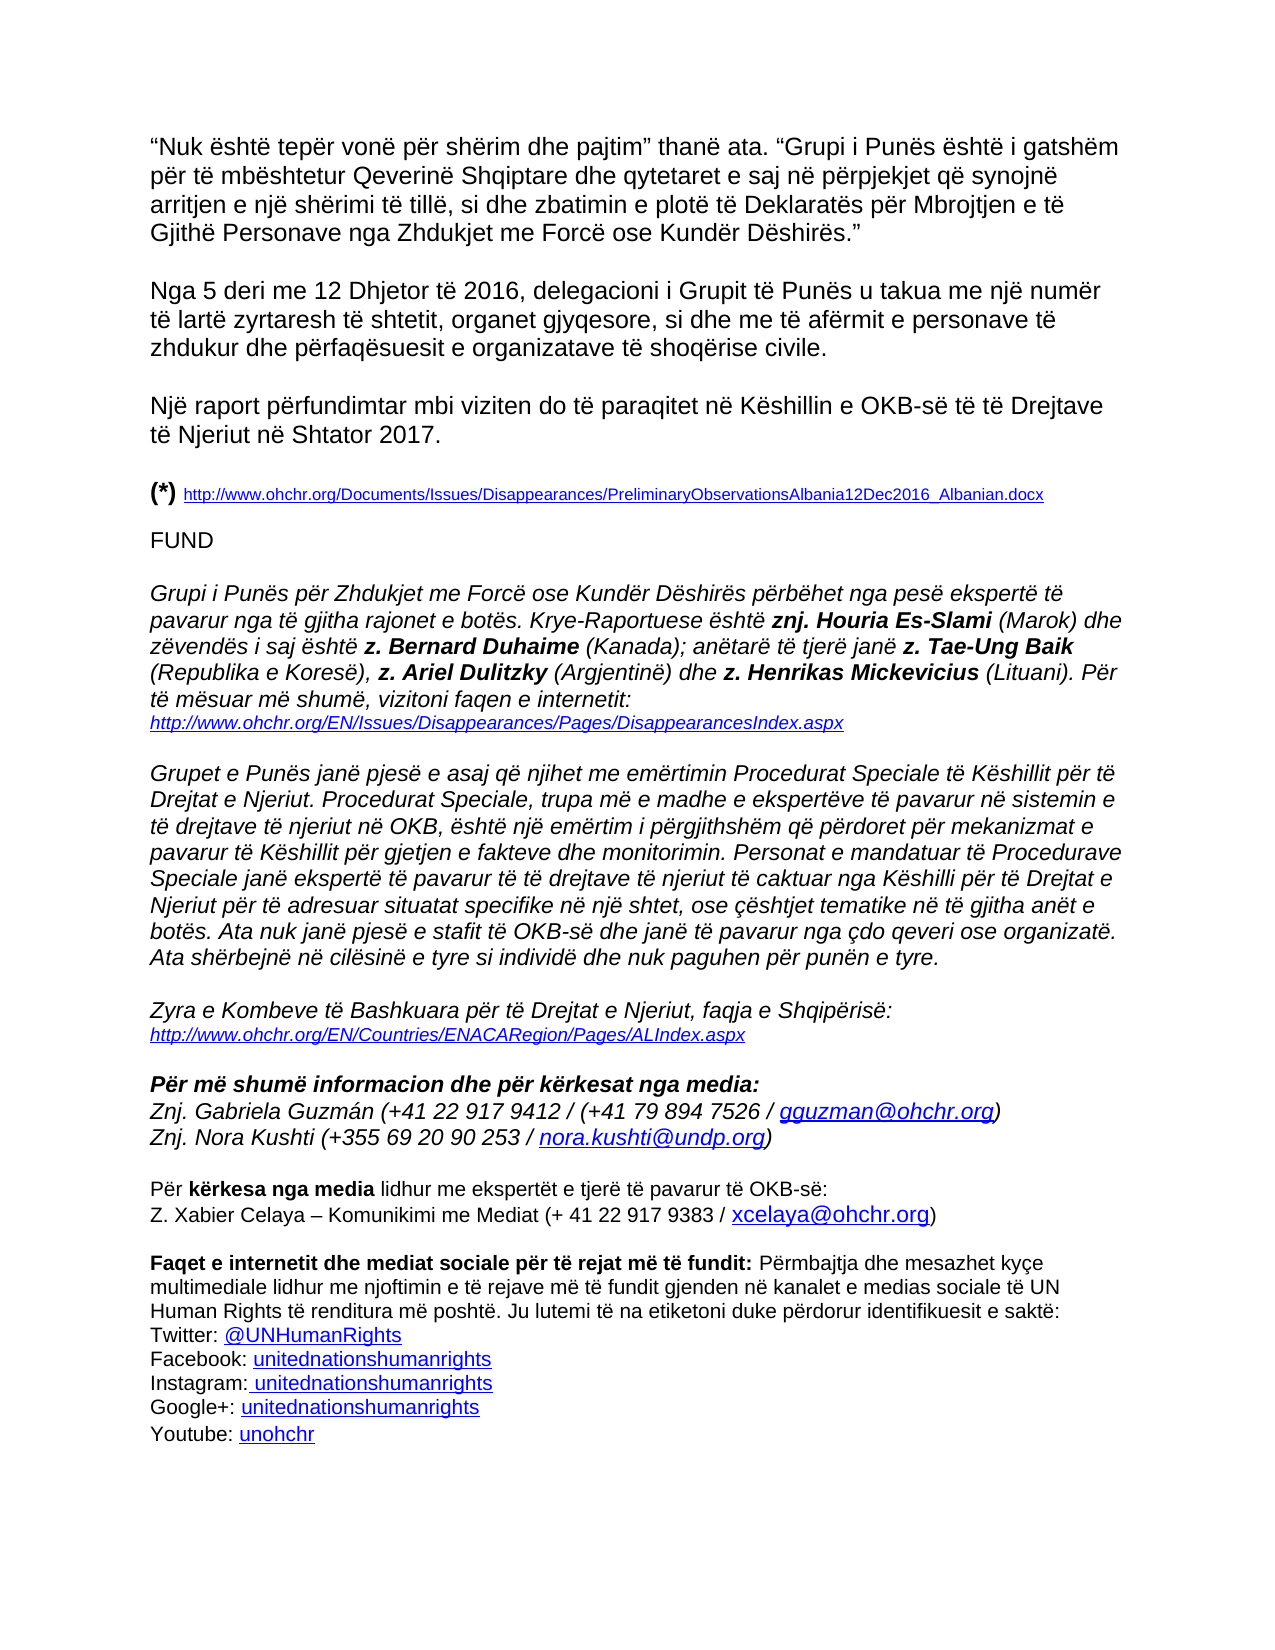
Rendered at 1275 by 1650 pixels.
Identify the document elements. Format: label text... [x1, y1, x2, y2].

text Për më shumë informacion dhe për kërkesat nga media: [150, 1045, 1125, 1098]
text Grupet e Punës janë pjesë e asaj që njihet me emërtimin Procedurat Speciale të Këshillit për të Drejtat e Njeriut. Procedurat Speciale, trupa më e madhe e ekspertëve të pavarur në sistemin e të drejtave të njeriut në OKB, është një emërtim i përgjithshëm që përdoret për mekanizmat e pavarur të Këshillit për gjetjen e fakteve dhe monitorimin. Personat e mandatuar të Procedurave Speciale janë ekspertë të pavarur të të drejtave të njeriut të caktuar nga Këshilli për të Drejtat e Njeriut për të adresuar situatat specifike në një shtet, ose çështjet tematike në të gjitha anët e botës. Ata nuk janë pjesë e stafit të OKB-së dhe janë të pavarur nga çdo qeveri ose organizatë. Ata shërbejnë në cilësinë e tyre si individë dhe nuk paguhen për punën e tyre. [150, 760, 1125, 971]
text Grupi i Punës për Zhdukjet me Forcë ose Kundër Dëshirës përbëhet nga pesë ekspertë të pavarur nga të gjitha rajonet e botës. Krye-Raportuese është znj. Houria Es-Slami (Marok) dhe zëvendës i saj është z. Bernard Duhaime (Kanada); anëtarë të tjerë janë z. Tae-Ung Baik (Republika e Koresë), z. Ariel Dulitzky (Argjentinë) dhe z. Henrikas Mickevicius (Lituani). Për të mësuar më shumë, vizitoni faqen e internetit: http://www.ohchr.org/EN/Issues/Disappearances/Pages/DisappearancesIndex.aspx [150, 580, 1125, 733]
text “Nuk është tepër vonë për shërim dhe pajtim” thanë ata. “Grupi i Punës është i gatshëm për të mbështetur Qeverinë Shqiptare dhe qytetaret e saj në përpjekjet që synojnë arritjen e një shërimi të tillë, si dhe zbatimin e plotë të Deklaratës për Mbrojtjen e të Gjithë Personave nga Zhdukjet me Forcë ose Kundër Dëshirës.” [150, 132, 1125, 247]
text Faqet e internetit dhe mediat sociale për të rejat më të fundit: Përmbajtja dhe mesazhet kyçe multimediale lidhur me njoftimin e të rejave më të fundit gjenden në kanalet e medias sociale të UN Human Rights të renditura më poshtë. Ju lutemi të na etiketoni duke përdorur identifikuesit e saktë: Twitter: @UNHumanRights Facebook: unitednationshumanrights Instagram: unitednationshumanrights [150, 1251, 1125, 1395]
text Google+: unitednationshumanrights Youtube: unohchr [150, 1395, 1125, 1446]
text Zyra e Kombeve të Bashkuara për të Drejtat e Njeriut, faqja e Shqipërisë: http://www.ohchr.org/EN/Countries/ENACARegion/Pages/ALIndex.aspx [150, 997, 1125, 1045]
text (*) http://www.ohchr.org/Documents/Issues/Disappearances/PreliminaryObservationsAlbania12Dec2016_Albanian.docx [150, 477, 1125, 506]
text Një raport përfundimtar mbi viziten do të paraqitet në Këshillin e OKB-së të të Drejtave të Njeriut në Shtator 2017. [150, 391, 1125, 448]
text Për kërkesa nga media lidhur me ekspertët e tjerë të pavarur të OKB-së: [150, 1177, 1125, 1201]
text Z. Xabier Celaya – Komunikimi me Mediat (+ 41 22 917 9383 / xcelaya@ohchr.org) [150, 1201, 1125, 1227]
text Znj. Gabriela Guzmán (+41 22 917 9412 / (+41 79 894 7526 / gguzman@ohchr.org) Znj. Nora Kushti (+355 69 20 90 253 / nora.kushti@undp.org) [150, 1098, 1125, 1150]
text Nga 5 deri me 12 Dhjetor të 2016, delegacioni i Grupit të Punës u takua me një numër të lartë zyrtaresh të shtetit, organet gjyqesore, si dhe me të afërmit e personave të zhdukur dhe përfaqësuesit e organizatave të shoqërise civile. [150, 276, 1125, 362]
text FUND [150, 527, 1125, 554]
